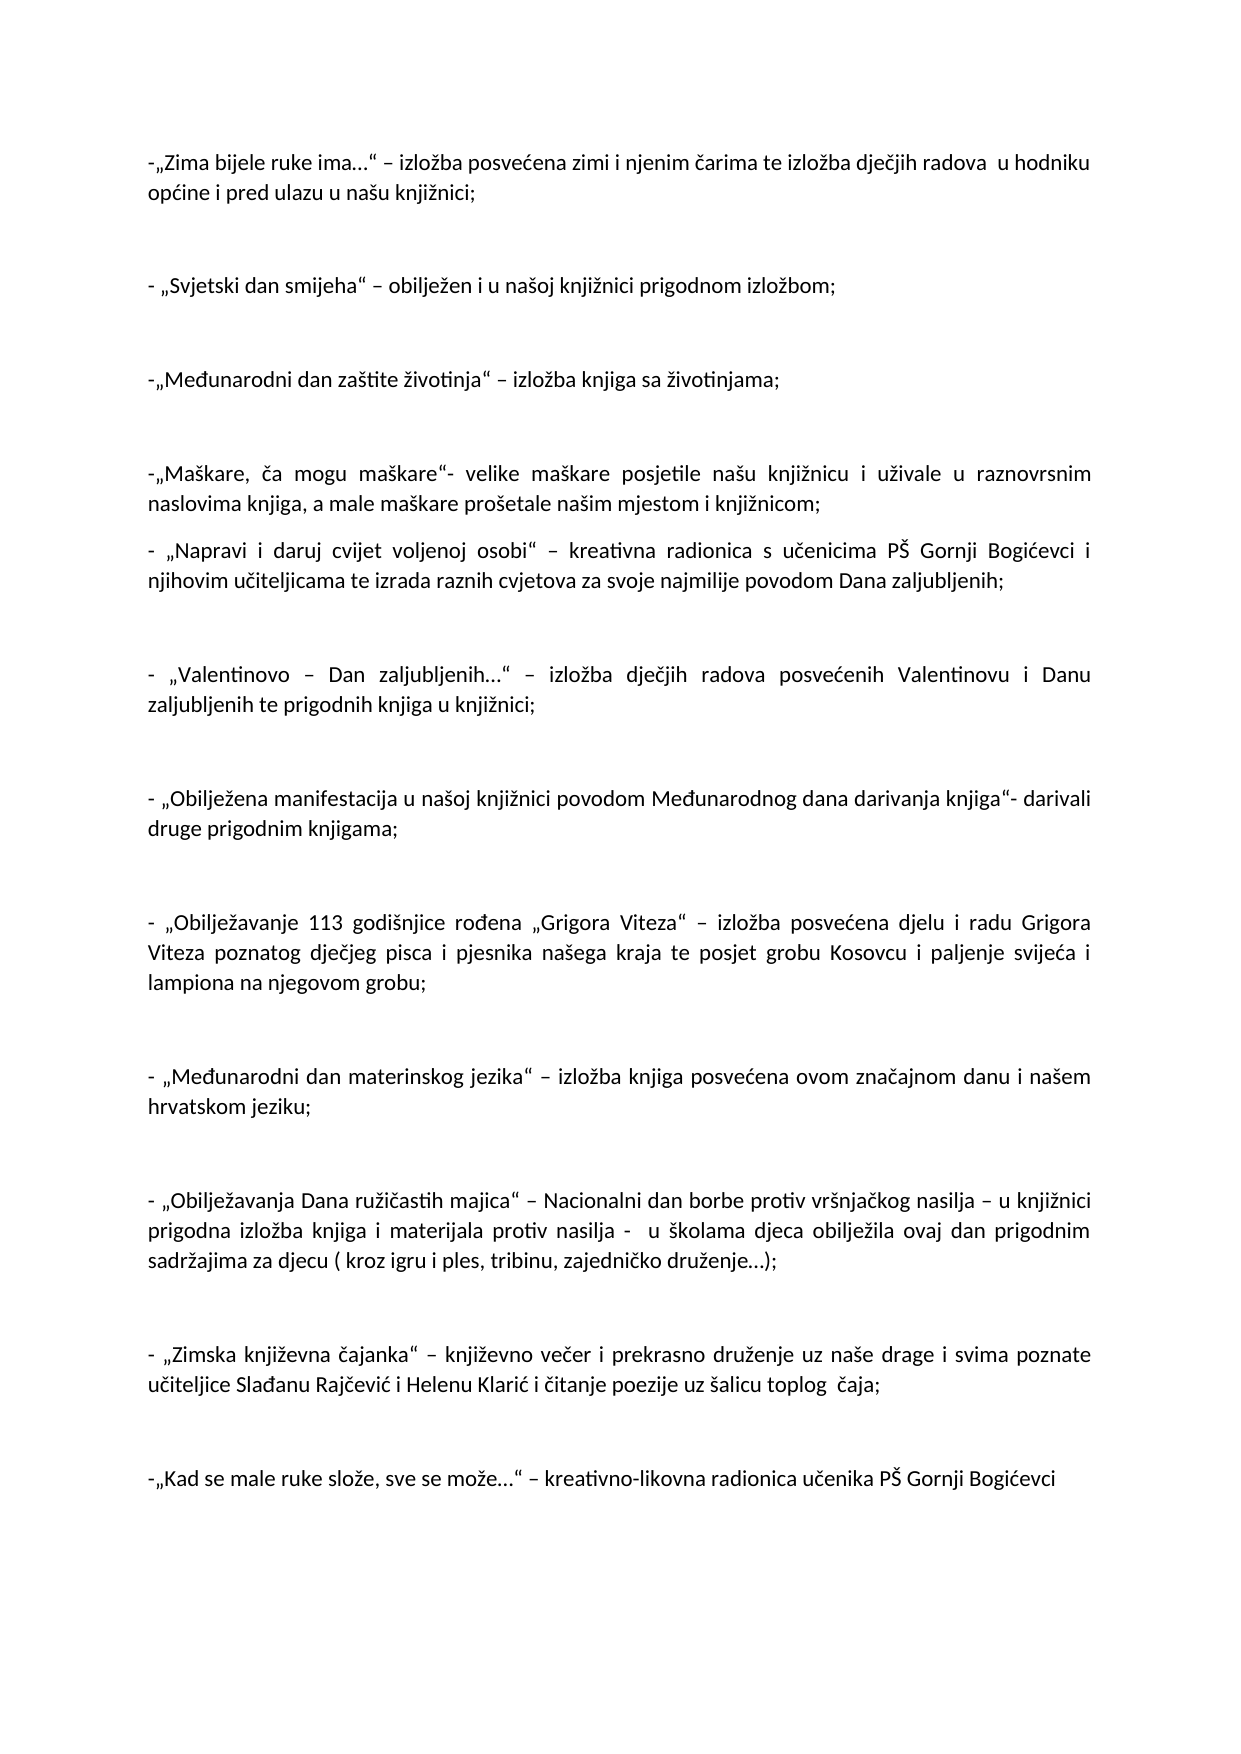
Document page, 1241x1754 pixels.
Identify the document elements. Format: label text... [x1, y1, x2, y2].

text -„Maškare, ča mogu maškare“- velike maškare posjetile našu knjižnicu i uživale u raznovrsnim naslovima knjiga, a male maškare prošetale našim mjestom i knjižnicom; [148, 459, 1093, 517]
text - „Napravi i daruj cvijet voljenoj osobi“ – kreativna radionica s učenicima PŠ Gornji Bogićevci i njihovim učiteljicama te izrada raznih cvjetova za svoje najmilije povodom Dana zaljubljenih; [148, 536, 1093, 594]
text - „Obilježavanje 113 godišnjice rođena „Grigora Viteza“ – izložba posvećena djelu i radu Grigora Viteza poznatog dječjeg pisca i pjesnika našega kraja te posjet grobu Kosovcu i paljenje svijeća i lampiona na njegovom grobu; [148, 908, 1093, 996]
text -„Međunarodni dan zaštite životinja“ – izložba knjiga sa životinjama; [148, 365, 1093, 393]
text -„Kad se male ruke slože, sve se može…“ – kreativno-likovna radionica učenika PŠ Gornji Bogićevci [148, 1464, 1093, 1492]
text - „Obilježavanja Dana ružičastih majica“ – Nacionalni dan borbe protiv vršnjačkog nasilja – u knjižnici prigodna izložba knjiga i materijala protiv nasilja - u školama djeca obilježila ovaj dan prigodnim sadržajima za djecu ( kroz igru i ples, tribinu, zajedničko druženje…); [148, 1186, 1093, 1274]
text -„Zima bijele ruke ima…“ – izložba posvećena zimi i njenim čarima te izložba dječjih radova u hodniku općine i pred ulazu u našu knjižnici; [148, 148, 1093, 206]
text - „Obilježena manifestacija u našoj knjižnici povodom Međunarodnog dana darivanja knjiga“- darivali druge prigodnim knjigama; [148, 784, 1093, 842]
text - „Međunarodni dan materinskog jezika“ – izložba knjiga posvećena ovom značajnom danu i našem hrvatskom jeziku; [148, 1062, 1093, 1120]
text - „Valentinovo – Dan zaljubljenih…“ – izložba dječjih radova posvećenih Valentinovu i Danu zaljubljenih te prigodnih knjiga u knjižnici; [148, 660, 1093, 718]
text - „Svjetski dan smijeha“ – obilježen i u našoj knjižnici prigodnom izložbom; [148, 272, 1093, 299]
text - „Zimska književna čajanka“ – književno večer i prekrasno druženje uz naše drage i svima poznate učiteljice Slađanu Rajčević i Helenu Klarić i čitanje poezije uz šalicu toplog čaja; [148, 1340, 1093, 1398]
